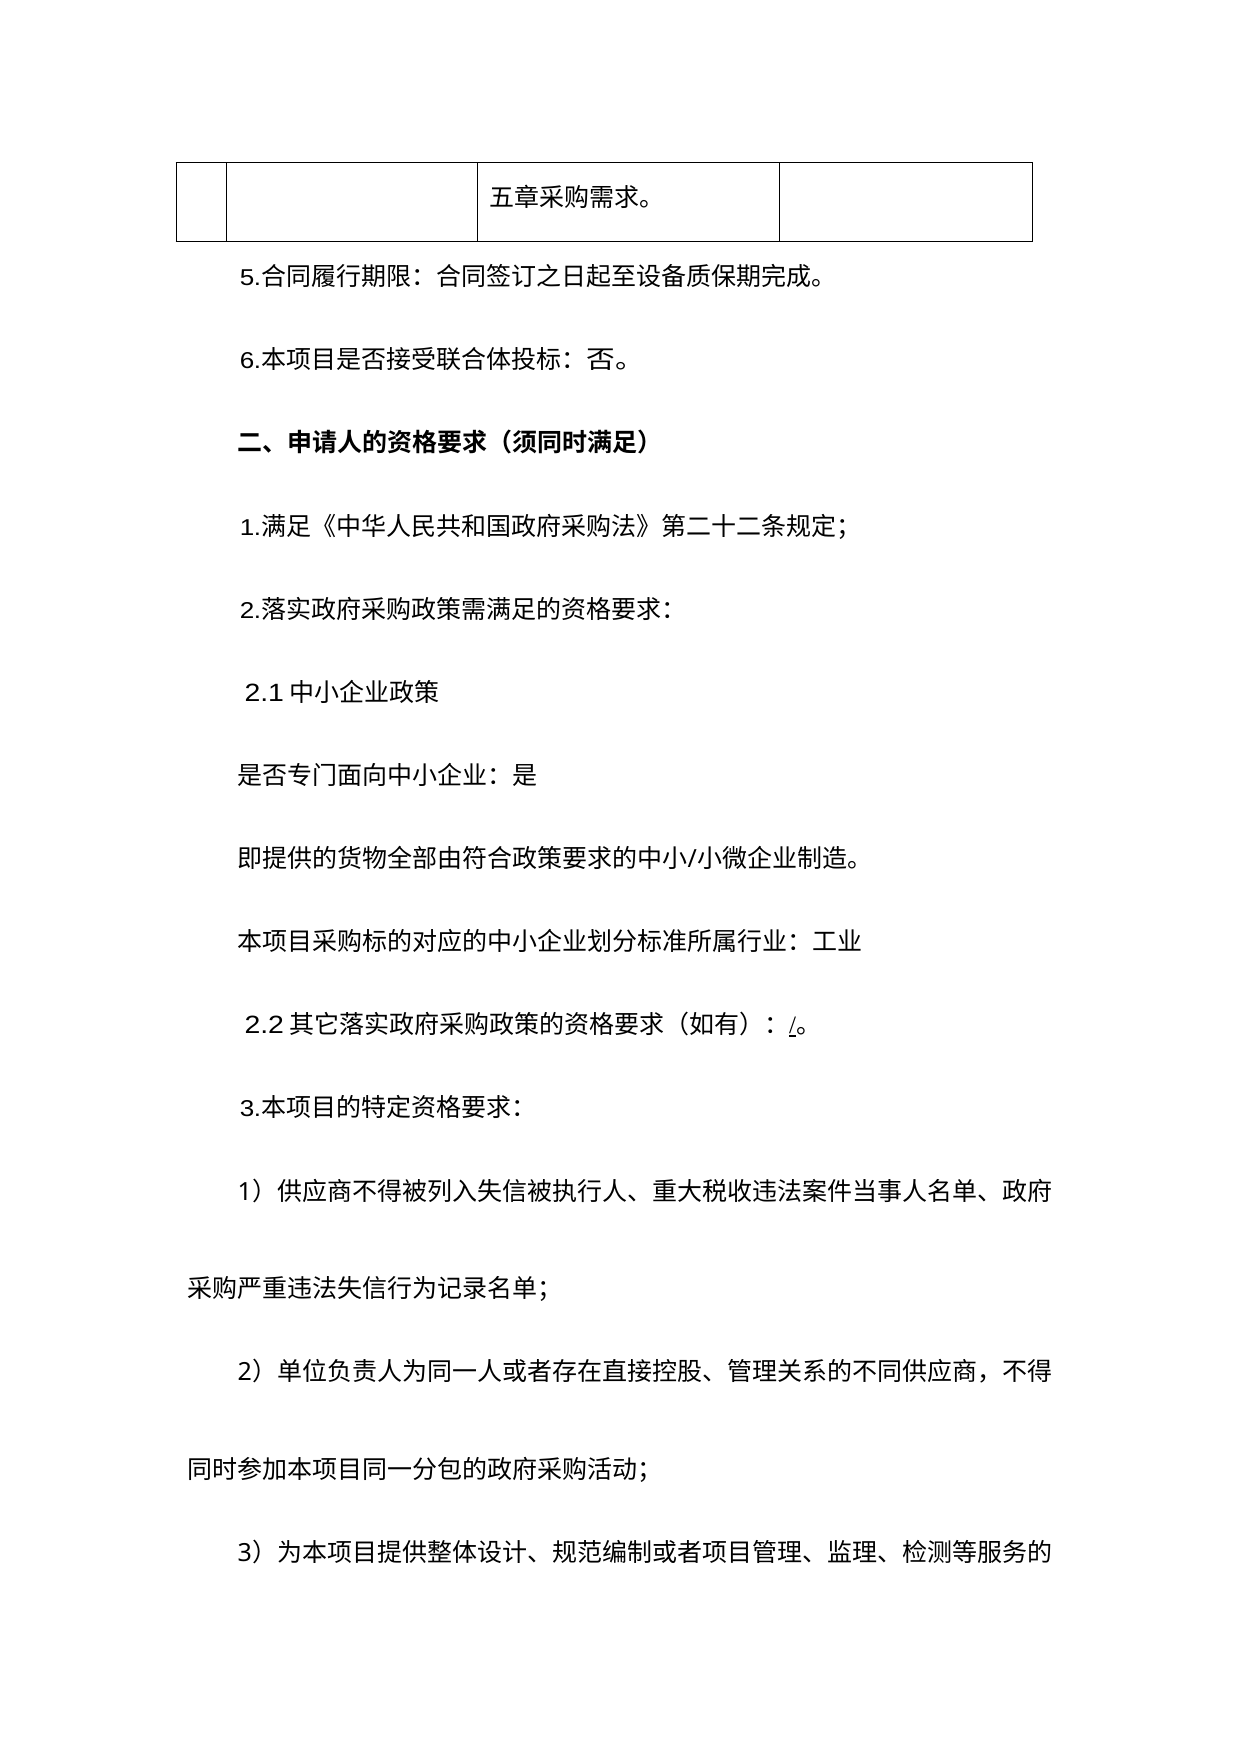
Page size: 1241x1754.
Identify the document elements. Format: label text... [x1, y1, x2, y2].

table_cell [478, 163, 779, 241]
list 2.2其它落实政府采购政策的资格要求（如有）：/。 [187, 990, 1053, 1055]
list 是否专门面向中小企业：是 [187, 741, 1053, 806]
table_cell 否 [780, 163, 1032, 241]
list 3.本项目的特定资格要求： [187, 1073, 1053, 1138]
list 6.本项目是否接受联合体投标：否。 [187, 325, 1053, 390]
list 即提供的货物全部由符合政策要求的中小/小微企业制造。 [187, 824, 1053, 889]
table_cell / [177, 163, 226, 241]
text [187, 1518, 1053, 1583]
list 1.满足《中华人民共和国政府采购法》第二十二条规定； [187, 492, 1053, 557]
text 2）单位负责人为同一人或者存在直接控股、管理关系的不同供应商，不得同时参加本项目同一分包的政府采购活动； [187, 1337, 1053, 1500]
text 1）供应商不得被列入失信被执行人、重大税收违法案件当事人名单、政府采购严重违法失信行为记录名单； [187, 1157, 1053, 1319]
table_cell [227, 163, 477, 241]
list 2.1中小企业政策 [187, 658, 1053, 723]
list 本项目采购标的对应的中小企业划分标准所属行业：工业 [187, 907, 1053, 972]
subtitle 二、申请人的资格要求（须同时满足） [187, 408, 1053, 473]
list 5.合同履行期限：合同签订之日起至设备质保期完成。 [187, 242, 1053, 307]
list 2.落实政府采购政策需满足的资格要求： [187, 575, 1053, 640]
